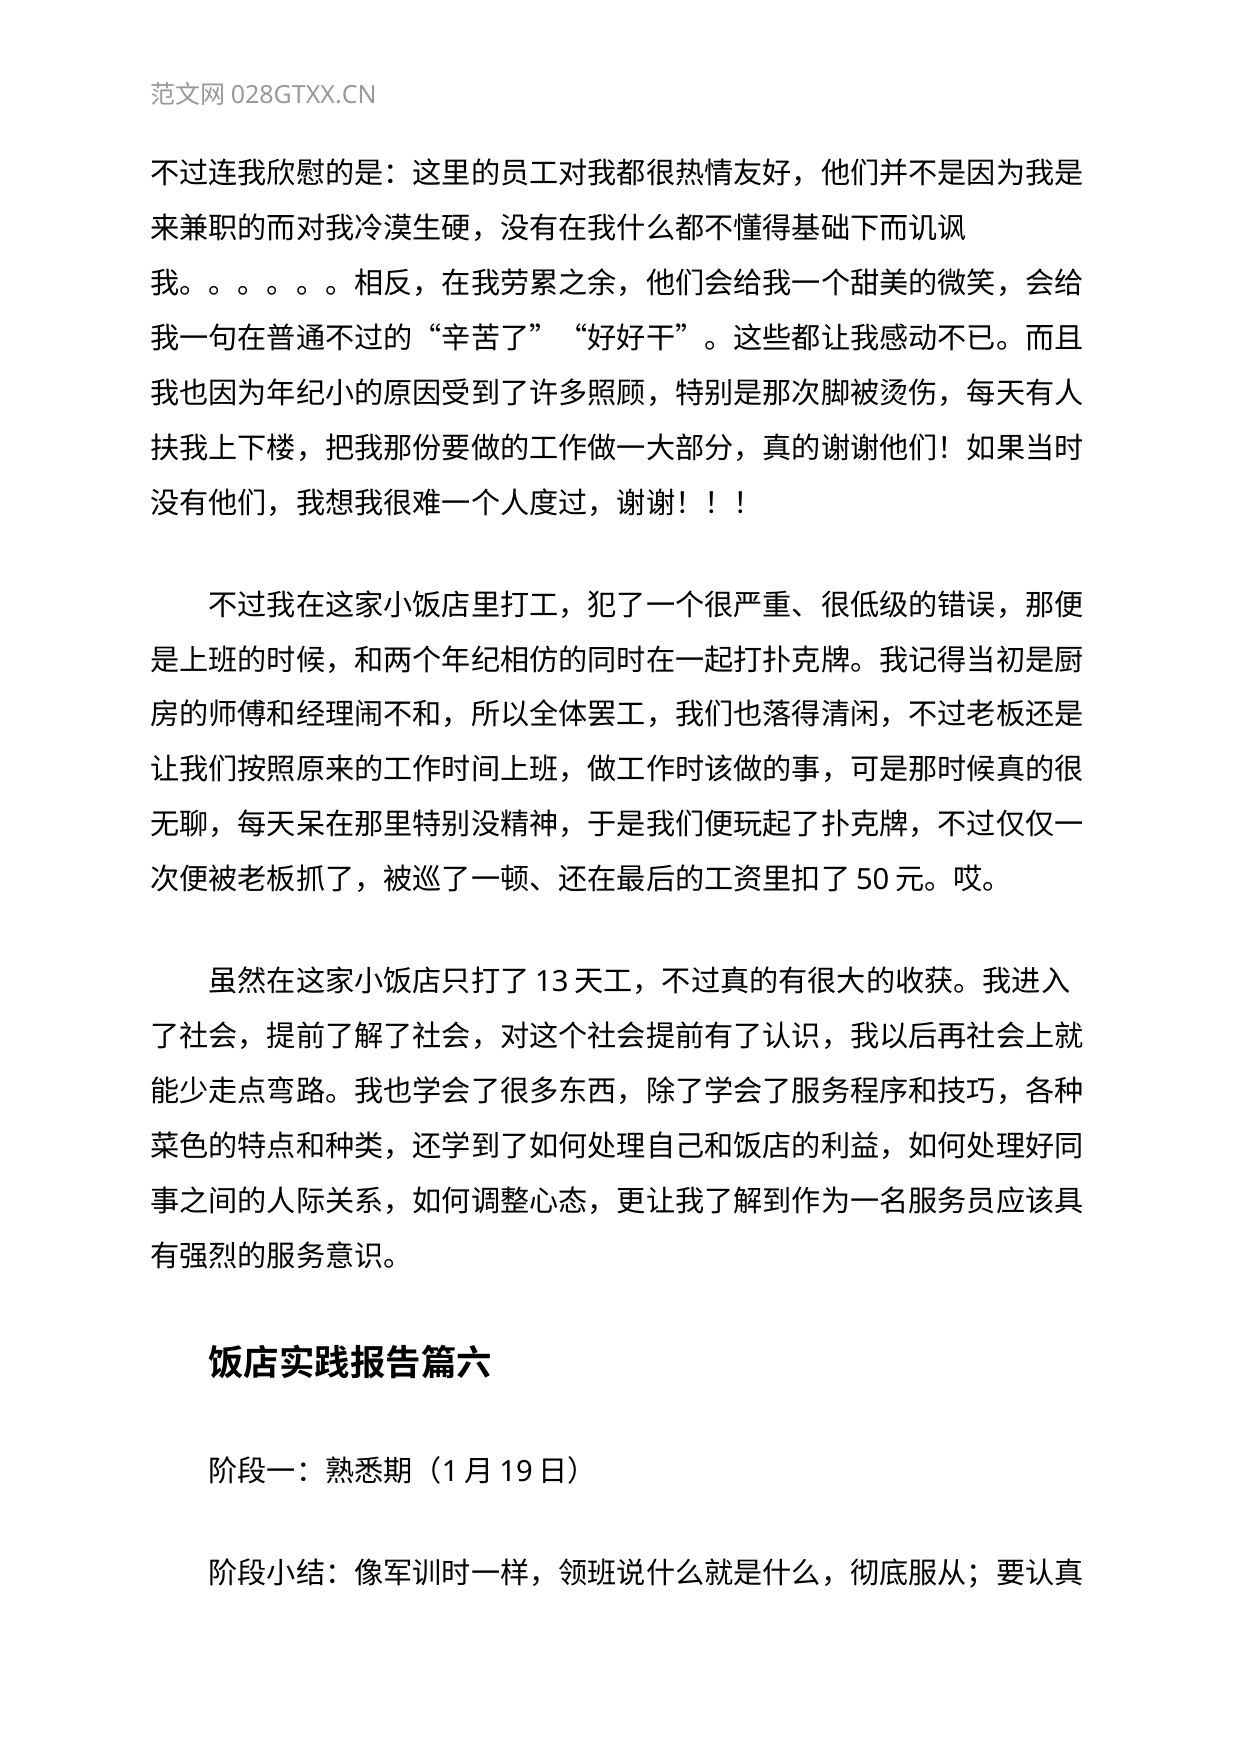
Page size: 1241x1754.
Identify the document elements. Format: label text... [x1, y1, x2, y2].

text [150, 1549, 1090, 1592]
text 虽然在这家小饭店只打了13天工，不过真的有很大的收获。我进入了社会，提前了解了社会，对这个社会提前有了认识，我以后再社会上就能少走点弯路。我也学会了很多东西，除了学会了服务程序和技巧，各种菜色的特点和种类，还学到了如何处理自己和饭店的利益，如何处理好同事之间的人际关系，如何调整心态，更让我了解到作为一名服务员应该具有强烈的服务意识。 [150, 958, 1090, 1274]
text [150, 150, 1090, 522]
text 饭店实践报告篇六 [150, 1334, 1090, 1385]
text 阶段一：熟悉期（1月19日） [150, 1447, 1090, 1490]
text 不过我在这家小饭店里打工，犯了一个很严重、很低级的错误，那便是上班的时候，和两个年纪相仿的同时在一起打扑克牌。我记得当初是厨房的师傅和经理闹不和，所以全体罢工，我们也落得清闲，不过老板还是让我们按照原来的工作时间上班，做工作时该做的事，可是那时候真的很无聊，每天呆在那里特别没精神，于是我们便玩起了扑克牌，不过仅仅一次便被老板抓了，被巡了一顿、还在最后的工资里扣了50元。哎。 [150, 581, 1090, 898]
